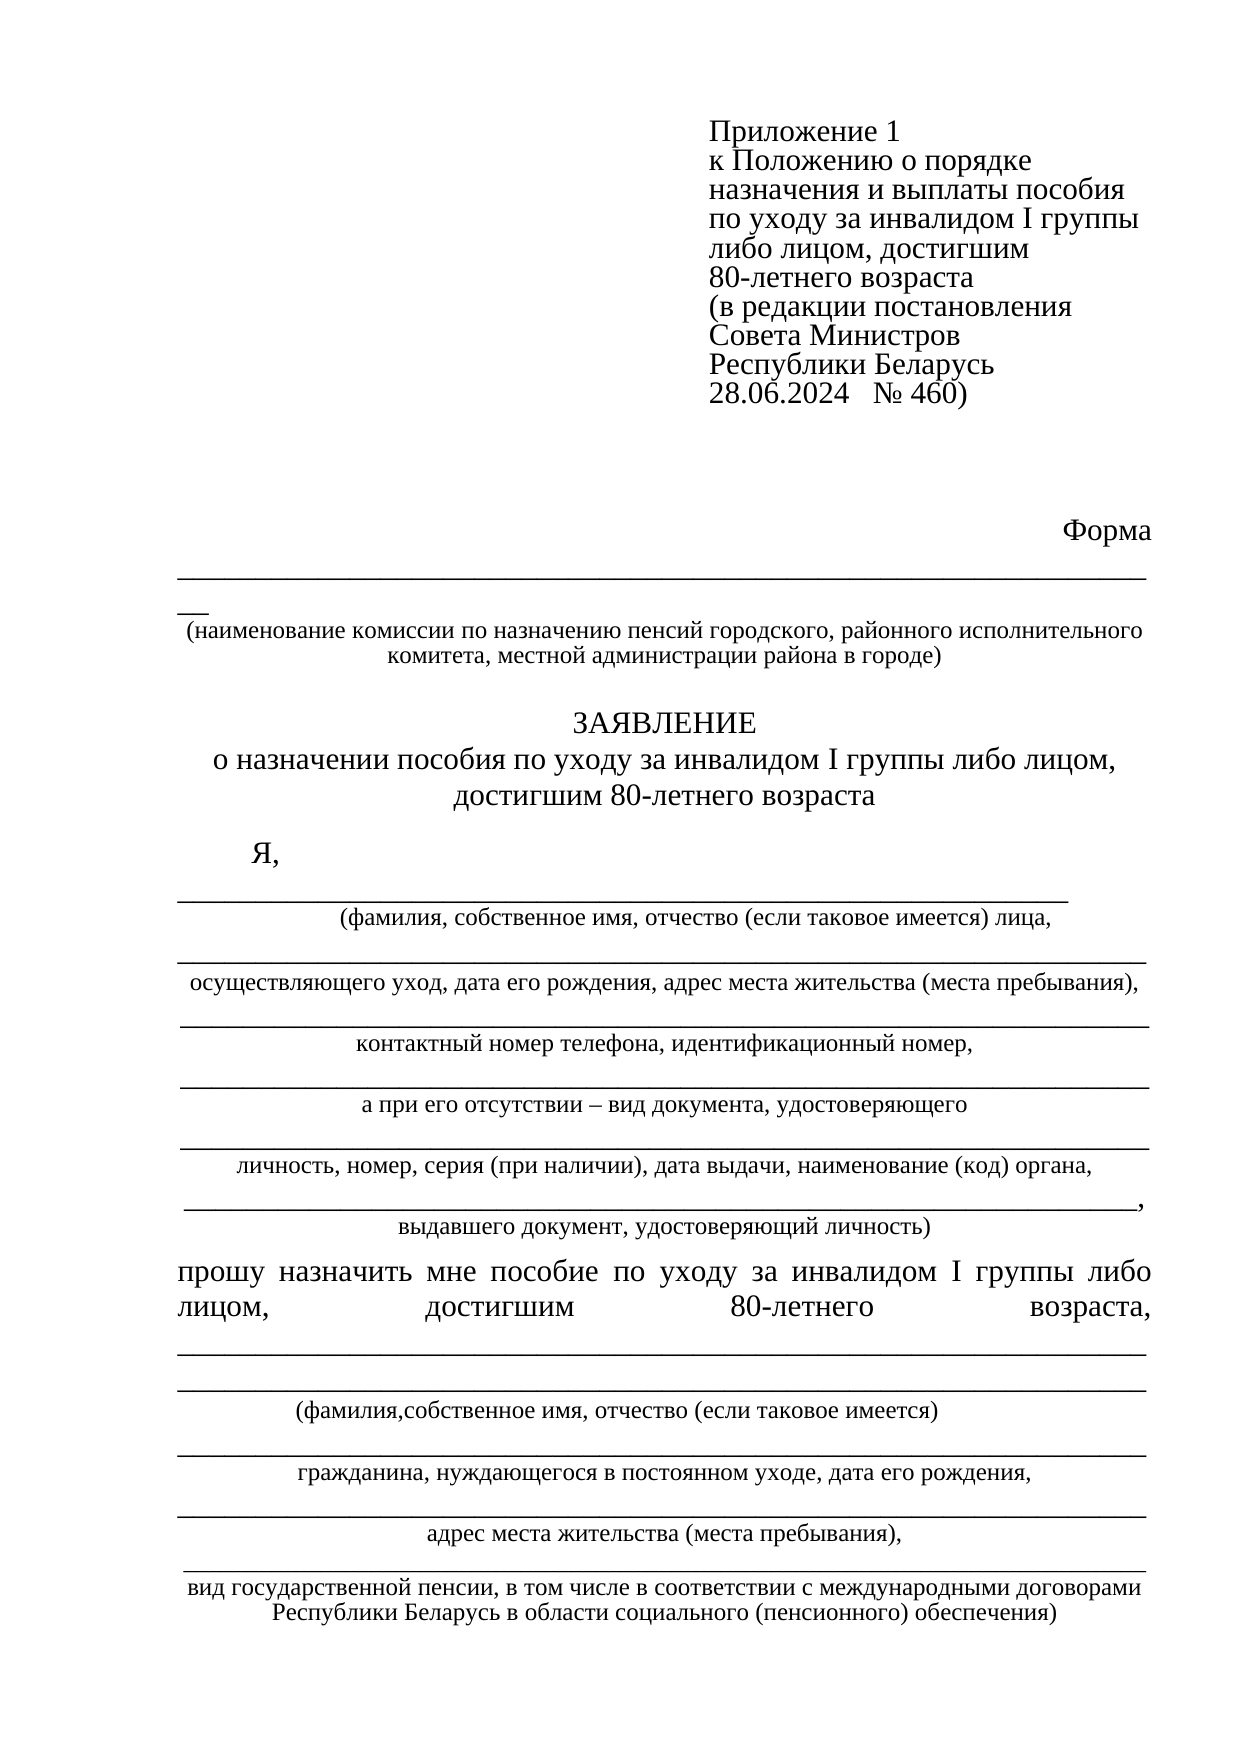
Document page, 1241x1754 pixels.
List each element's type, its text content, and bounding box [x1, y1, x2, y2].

text либо лицом, достигшим [177, 235, 1152, 264]
text а при его отсутствии – вид документа, удостоверяющего [177, 1092, 1152, 1117]
text (в редакции постановления [177, 293, 1152, 322]
text Приложение 1 [177, 118, 1152, 147]
text Я, _________________________________________________________ [177, 834, 1152, 906]
text о назначении пособия по уходу за инвалидом I группы либо лицом, [177, 741, 1152, 776]
text контактный номер телефона, идентификационный номер, [177, 1031, 1152, 1056]
text ______________________________________________________________ [177, 996, 1152, 1031]
text ______________________________________________________________ [177, 1424, 1152, 1460]
text выдавшего документ, удостоверяющий личность) [177, 1214, 1152, 1239]
text ЗАЯВЛЕНИЕ [177, 704, 1152, 741]
text адрес места жительства (места пребывания), [177, 1521, 1152, 1546]
text ______________________________________________________________ [177, 1359, 1152, 1396]
text _____________________________________________________________________________ [177, 1546, 1152, 1575]
text ________________________________________________________________ [177, 547, 1152, 619]
text ______________________________________________________________ [177, 931, 1152, 967]
text ______________________________________________________________ [177, 1056, 1152, 1092]
text (фамилия,собственное имя, отчество (если таковое имеется) [295, 1396, 1152, 1424]
text ______________________________________________________________ [177, 1117, 1152, 1153]
text назначения и выплаты пособия [177, 176, 1152, 206]
text ______________________________________________________________ [177, 1485, 1152, 1521]
text к Положению о порядке [177, 147, 1152, 176]
text 80-летнего возраста [177, 264, 1152, 293]
text Совета Министров [177, 322, 1152, 351]
text осуществляющего уход, дата его рождения, адрес места жительства (места пребывания), [177, 967, 1152, 996]
text прошу назначить мне пособие по уходу за инвалидом I группы либо лицом, достигшим 80-летнего возраста, ______________________________________________________________ [177, 1252, 1152, 1359]
text достигшим 80-летнего возраста [177, 776, 1152, 812]
text личность, номер, серия (при наличии), дата выдачи, наименование (код) органа, [177, 1153, 1152, 1178]
text (фамилия, собственное имя, отчество (если таковое имеется) лица, [177, 906, 1152, 931]
text Форма [177, 511, 1152, 547]
text 28.06.2024 № 460) [709, 381, 1152, 410]
text _____________________________________________________________, [177, 1178, 1152, 1214]
text по уходу за инвалидом I группы [177, 206, 1152, 235]
text гражданина, нуждающегося в постоянном уходе, дата его рождения, [177, 1460, 1152, 1485]
text (наименование комиссии по назначению пенсий городского, районного исполнительного комитета, местной администрации района в городе) [177, 619, 1152, 669]
text Республики Беларусь [177, 351, 1152, 381]
text вид государственной пенсии, в том числе в соответствии с международными договорами Республики Беларусь в области социального (пенсионного) обеспечения) [177, 1575, 1152, 1625]
